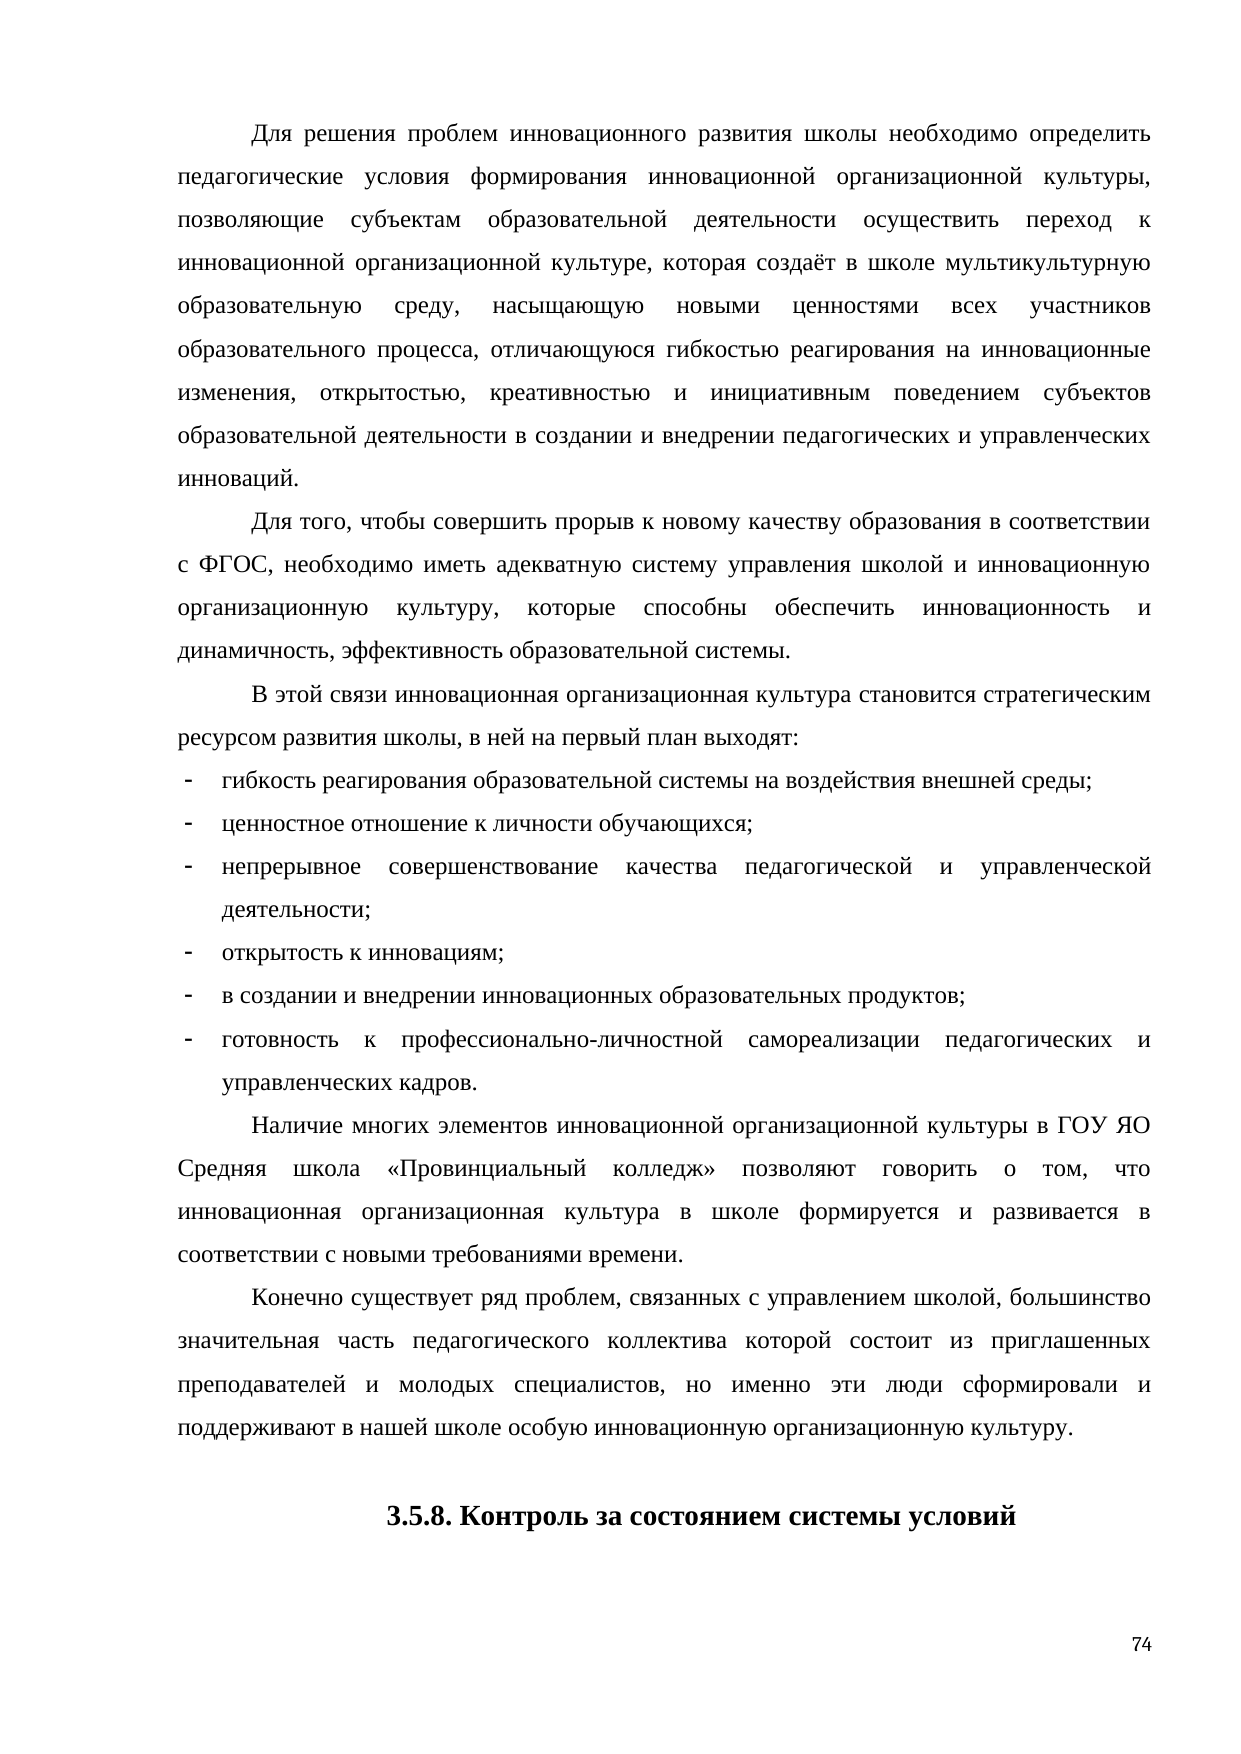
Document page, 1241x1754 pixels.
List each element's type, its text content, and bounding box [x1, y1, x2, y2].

list непрерывное совершенствование качества педагогической и управленческой деятельности; [184, 851, 1152, 923]
text Для того, чтобы совершить прорыв к новому качеству образования в соответствии с ФГОС, необходимо иметь адекватную систему управления школой и инновационную организационную культуру, которые способны обеспечить инновационность и динамичность, эффективность образовательной системы. [177, 506, 1152, 664]
text 3.5.8. Контроль за состоянием системы условий [177, 1498, 1152, 1532]
list готовность к профессионально-личностной самореализации педагогических и управленческих кадров. [184, 1024, 1152, 1096]
list открытость к инновациям; [184, 937, 1152, 966]
text Наличие многих элементов инновационной организационной культуры в ГОУ ЯО Средняя школа «Провинциальный колледж» позволяют говорить о том, что инновационная организационная культура в школе формируется и развивается в соответствии с новыми требованиями времени. [177, 1110, 1152, 1268]
text В этой связи инновационная организационная культура становится стратегическим ресурсом развития школы, в ней на первый план выходят: [177, 679, 1152, 751]
text Для решения проблем инновационного развития школы необходимо определить педагогические условия формирования инновационной организационной культуры, позволяющие субъектам образовательной деятельности осуществить переход к инновационной организационной культуре, которая создаёт в школе мультикультурную образовательную среду, насыщающую новыми ценностями всех участников образовательного процесса, отличающуюся гибкостью реагирования на инновационные изменения, открытостью, креативностью и инициативным поведением субъектов образовательной деятельности в создании и внедрении педагогических и управленческих инноваций. [177, 118, 1152, 492]
list гибкость реагирования образовательной системы на воздействия внешней среды; [184, 765, 1152, 794]
list в создании и внедрении инновационных образовательных продуктов; [184, 981, 1152, 1009]
text Конечно существует ряд проблем, связанных с управлением школой, большинство значительная часть педагогического коллектива которой состоит из приглашенных преподавателей и молодых специалистов, но именно эти люди сформировали и поддерживают в нашей школе особую инновационную организационную культуру. [177, 1282, 1152, 1441]
list ценностное отношение к личности обучающихся; [184, 808, 1152, 837]
